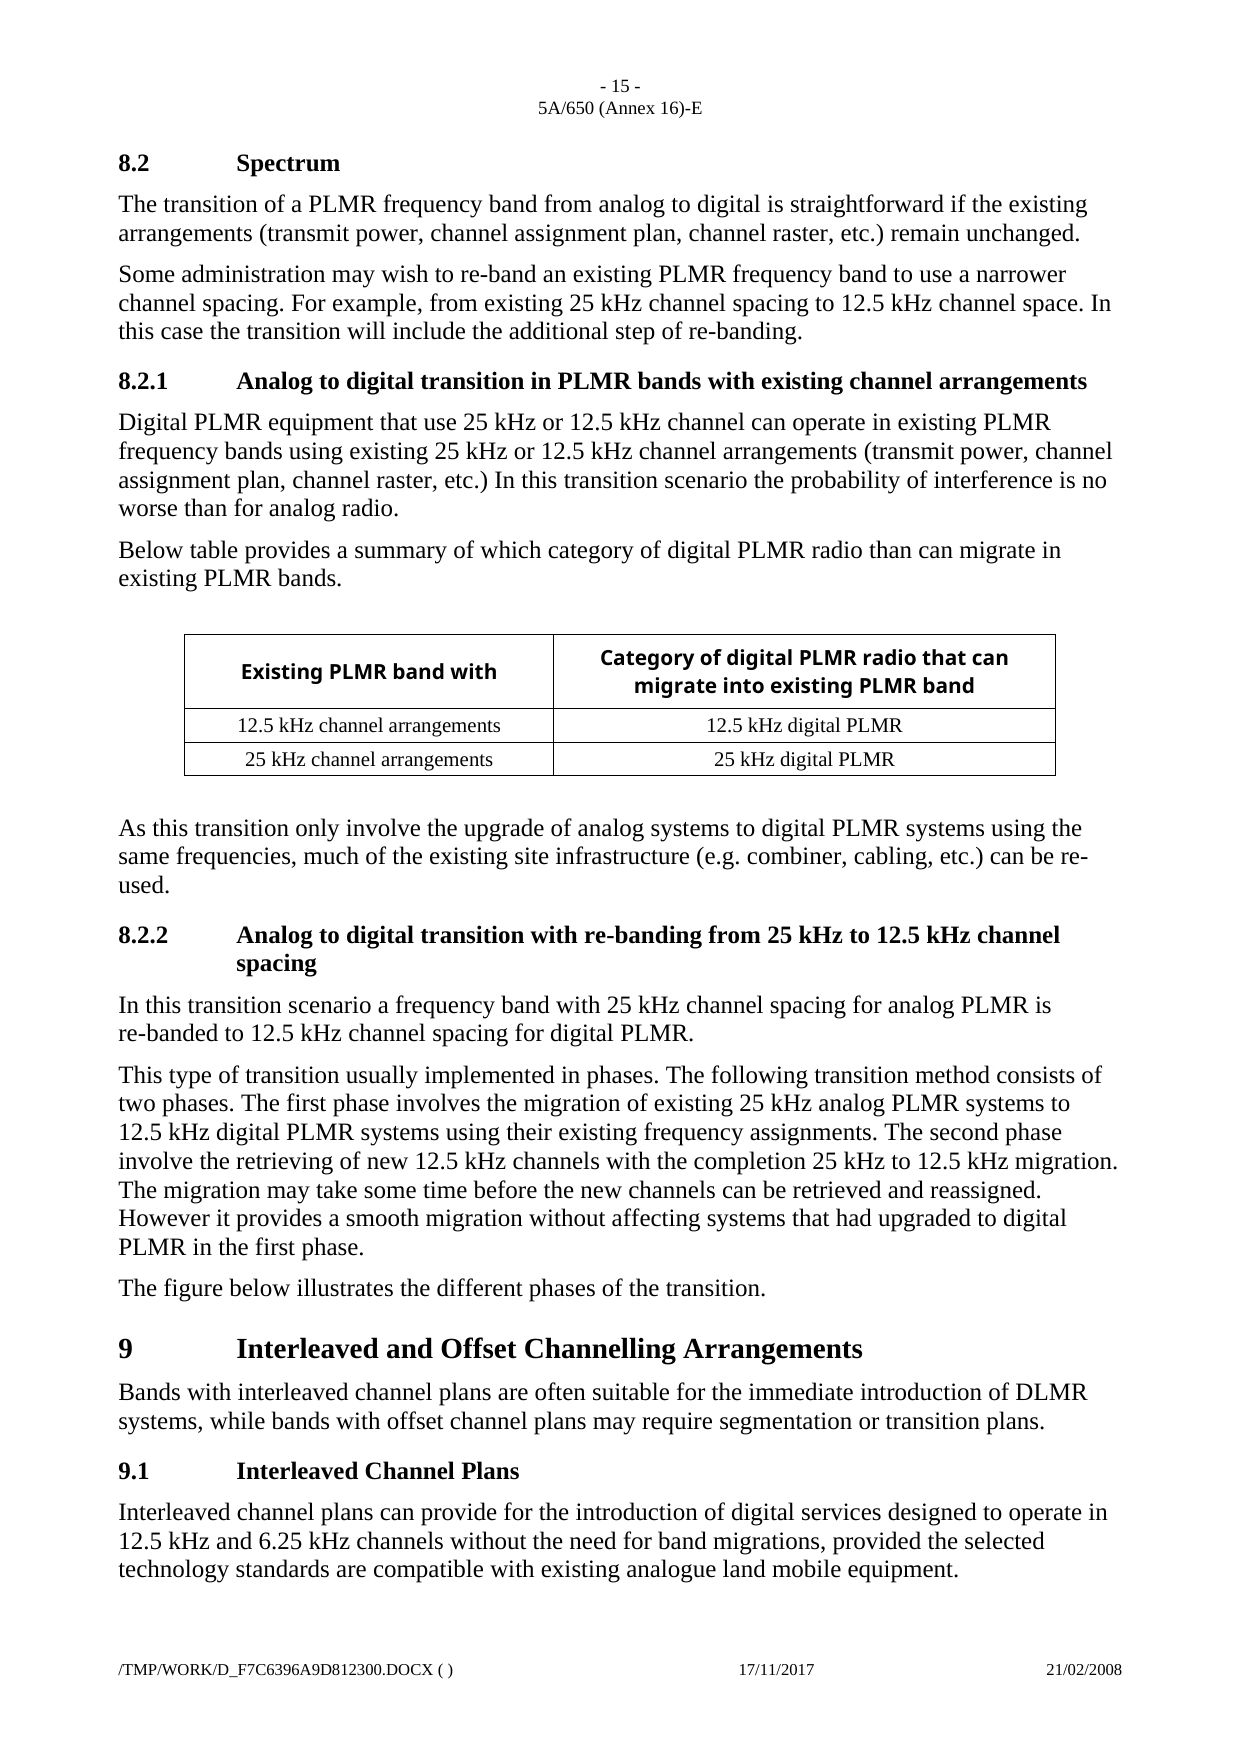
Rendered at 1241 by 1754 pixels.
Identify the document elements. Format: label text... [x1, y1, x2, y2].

table_cell 12.5 kHz channel arrangements [185, 709, 553, 742]
text This type of transition usually implemented in phases. The following transition method consists of two phases. The first phase involves the migration of existing 25 kHz analog PLMR systems to 12.5 kHz digital PLMR systems using their existing frequency assignments. The second phase involve the retrieving of new 12.5 kHz channels with the completion 25 kHz to 12.5 kHz migration. The migration may take some time before the new channels can be retrieved and reassigned. However it provides a smooth migration without affecting systems that had upgraded to digital PLMR in the first phase. [118, 1060, 1122, 1261]
subtitle 8.2.2 Analog to digital transition with re-banding from 25 kHz to 12.5 kHz channel spacing [118, 920, 1122, 977]
table_header Category of digital PLMR radio that can migrate into existing PLMR band [554, 635, 1055, 708]
text Below table provides a summary of which category of digital PLMR radio than can migrate in existing PLMR bands. [118, 535, 1122, 592]
text Bands with interleaved channel plans are often suitable for the immediate introduction of DLMR systems, while bands with offset channel plans may require segmentation or transition plans. [118, 1377, 1122, 1435]
table_header Existing PLMR band with [185, 635, 553, 708]
text Some administration may wish to re-band an existing PLMR frequency band to use a narrower channel spacing. For example, from existing 25 kHz channel spacing to 12.5 kHz channel space. In this case the transition will include the additional step of re-banding. [118, 259, 1122, 345]
text Interleaved channel plans can provide for the introduction of digital services designed to operate in 12.5 kHz and 6.25 kHz channels without the need for band migrations, provided the selected technology standards are compatible with existing analogue land mobile equipment. [118, 1497, 1122, 1583]
table_cell 25 kHz channel arrangements [185, 743, 553, 775]
text The transition of a PLMR frequency band from analog to digital is straightforward if the existing arrangements (transmit power, channel assignment plan, channel raster, etc.) remain unchanged. [118, 189, 1122, 246]
table_cell 12.5 kHz digital PLMR [554, 709, 1055, 742]
text Digital PLMR equipment that use 25 kHz or 12.5 kHz channel can operate in existing PLMR frequency bands using existing 25 kHz or 12.5 kHz channel arrangements (transmit power, channel assignment plan, channel raster, etc.) In this transition scenario the probability of interference is no worse than for analog radio. [118, 407, 1122, 522]
text 9 Interleaved and Offset Channelling Arrangements [118, 1331, 1122, 1365]
subtitle 8.2.1 Analog to digital transition in PLMR bands with existing channel arrangements [118, 366, 1122, 395]
text In this transition scenario a frequency band with 25 kHz channel spacing for analog PLMR is re-banded to 12.5 kHz channel spacing for digital PLMR. [118, 990, 1122, 1047]
text 9.1 Interleaved Channel Plans [118, 1456, 1122, 1484]
table_cell 25 kHz digital PLMR [554, 743, 1055, 775]
text As this transition only involve the upgrade of analog systems to digital PLMR systems using the same frequencies, much of the existing site infrastructure (e.g. combiner, cabling, etc.) can be re-used. [118, 813, 1122, 899]
text The figure below illustrates the different phases of the transition. [118, 1273, 1122, 1302]
subtitle 8.2 Spectrum [118, 148, 1122, 176]
